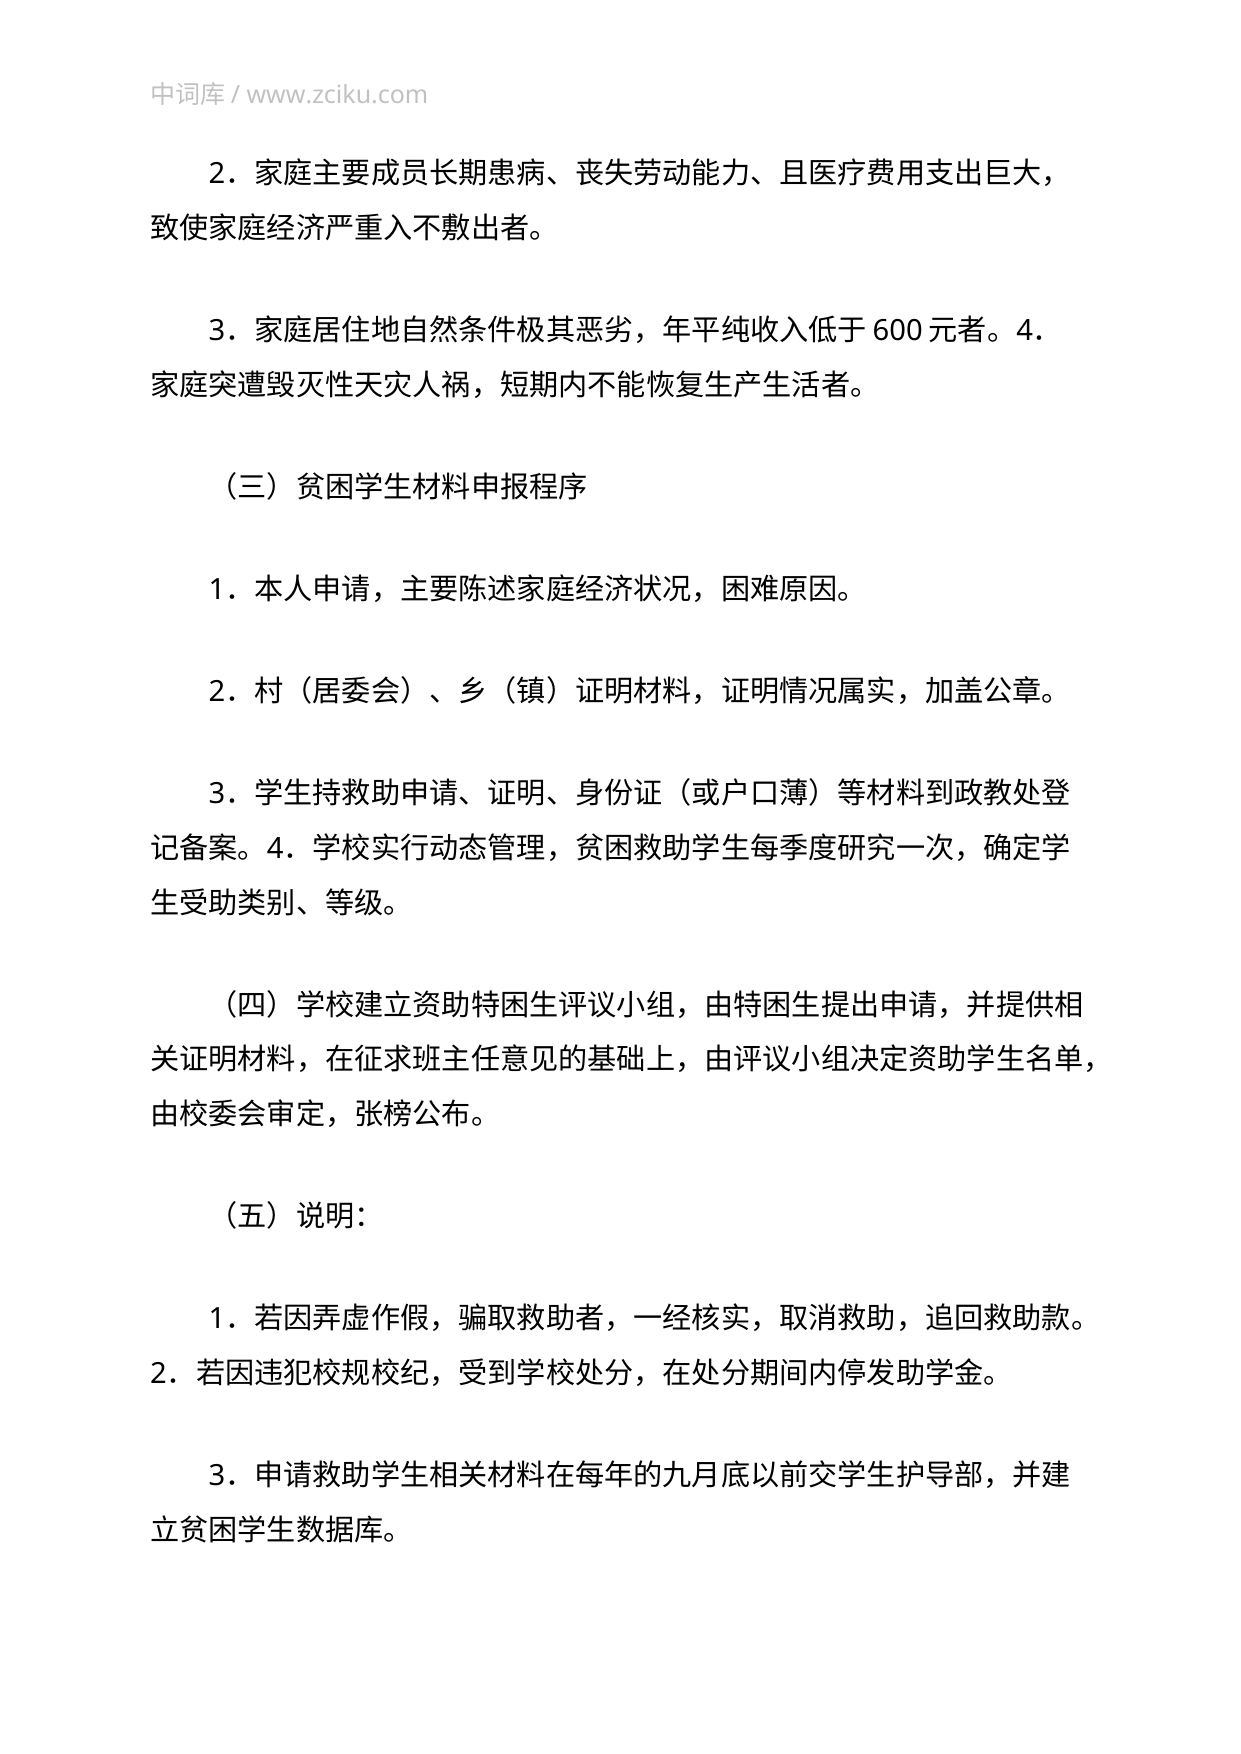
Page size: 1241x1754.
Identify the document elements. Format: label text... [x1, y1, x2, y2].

text （三）贫困学生材料申报程序 [150, 463, 1090, 506]
text 1．本人申请，主要陈述家庭经济状况，困难原因。 [150, 565, 1090, 608]
text （五）说明： [150, 1193, 1090, 1235]
text 2．家庭主要成员长期患病、丧失劳动能力、且医疗费用支出巨大，致使家庭经济严重入不敷出者。 [150, 150, 1090, 247]
text 3．申请救助学生相关材料在每年的九月底以前交学生护导部，并建立贫困学生数据库。 [150, 1451, 1090, 1549]
text 3．家庭居住地自然条件极其恶劣，年平纯收入低于600元者。4．家庭突遭毁灭性天灾人祸，短期内不能恢复生产生活者。 [150, 307, 1090, 404]
text 3．学生持救助申请、证明、身份证（或户口薄）等材料到政教处登记备案。4．学校实行动态管理，贫困救助学生每季度研究一次，确定学生受助类别、等级。 [150, 769, 1090, 922]
text 2．村（居委会）、乡（镇）证明材料，证明情况属实，加盖公章。 [150, 667, 1090, 710]
text （四）学校建立资助特困生评议小组，由特困生提出申请，并提供相关证明材料，在征求班主任意见的基础上，由评议小组决定资助学生名单，由校委会审定，张榜公布。 [150, 981, 1090, 1133]
text 1．若因弄虚作假，骗取救助者，一经核实，取消救助，追回救助款。2．若因违犯校规校纪，受到学校处分，在处分期间内停发助学金。 [150, 1294, 1090, 1392]
